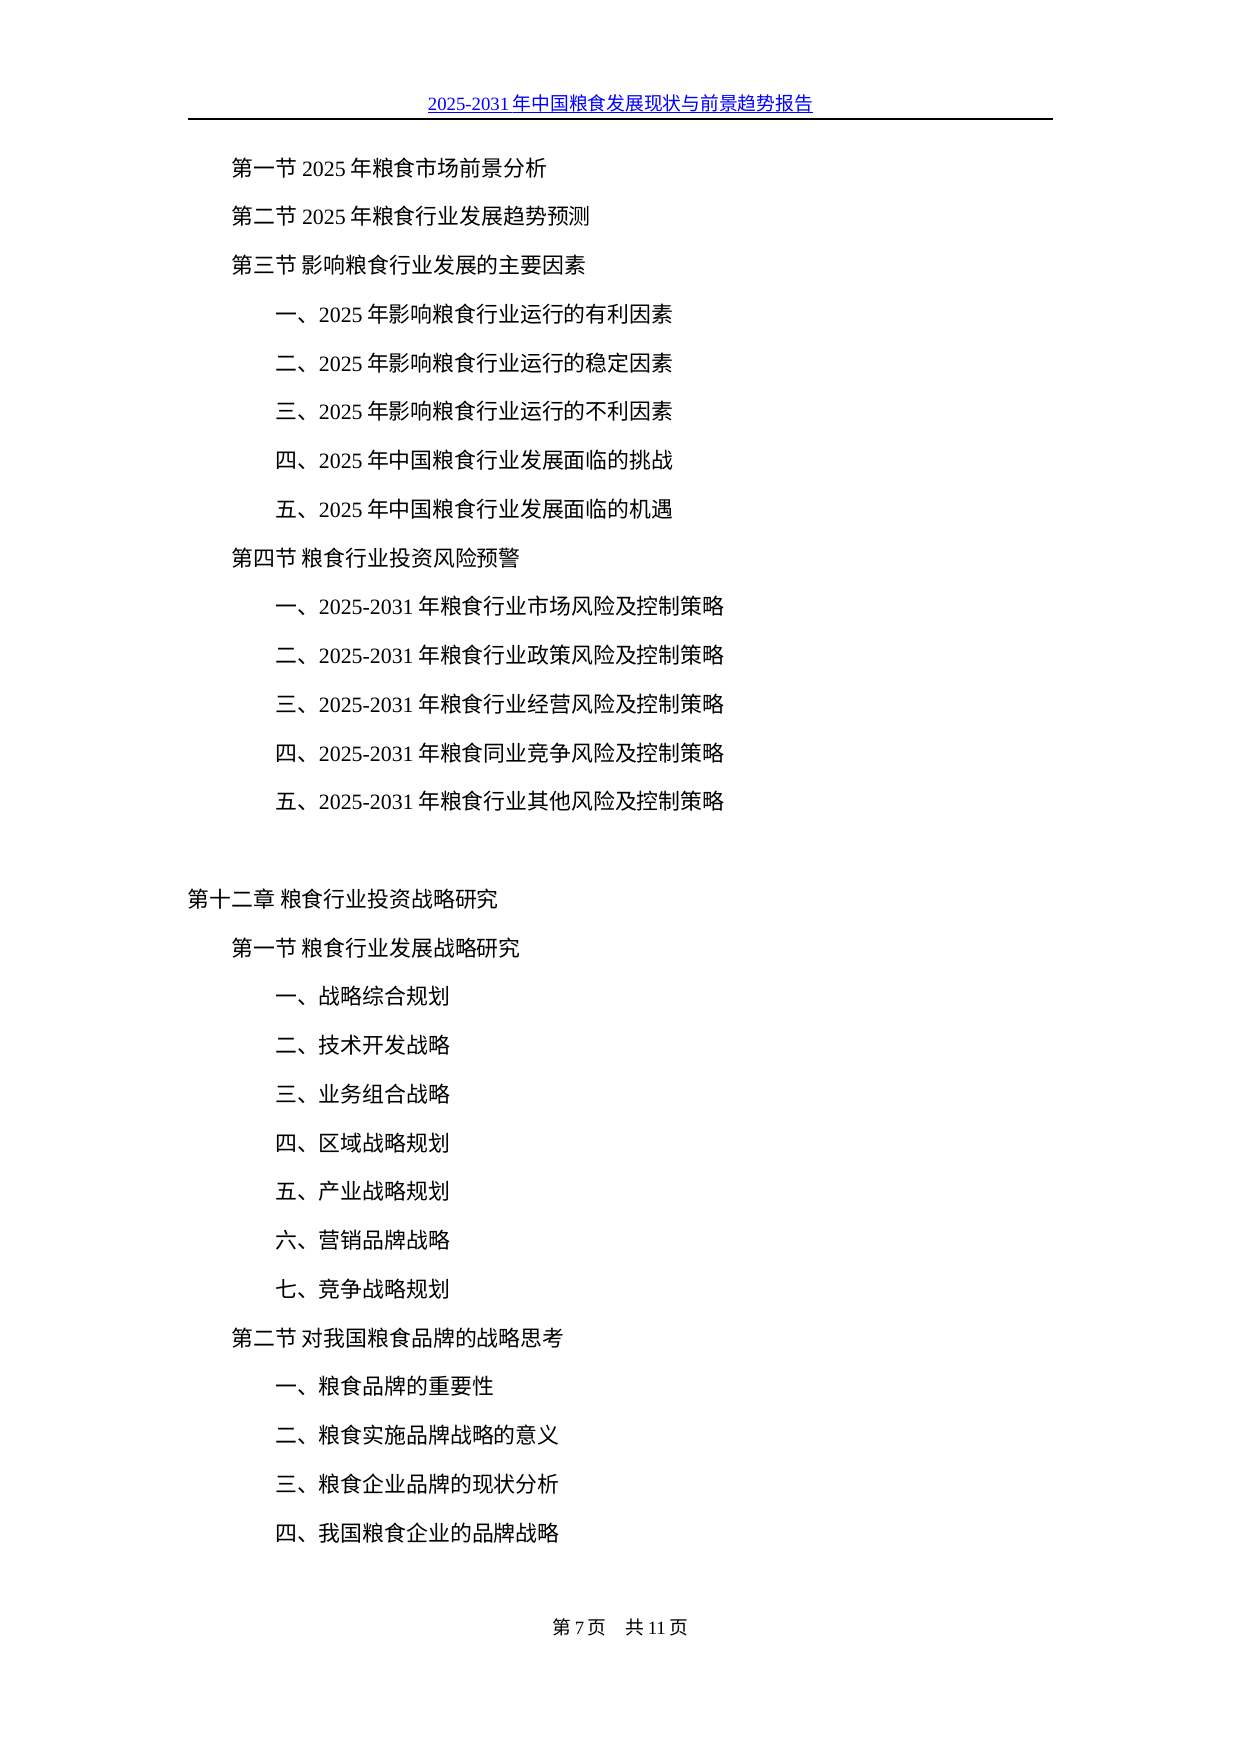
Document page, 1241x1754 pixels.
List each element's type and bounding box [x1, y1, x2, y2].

text [187, 150, 1053, 1548]
